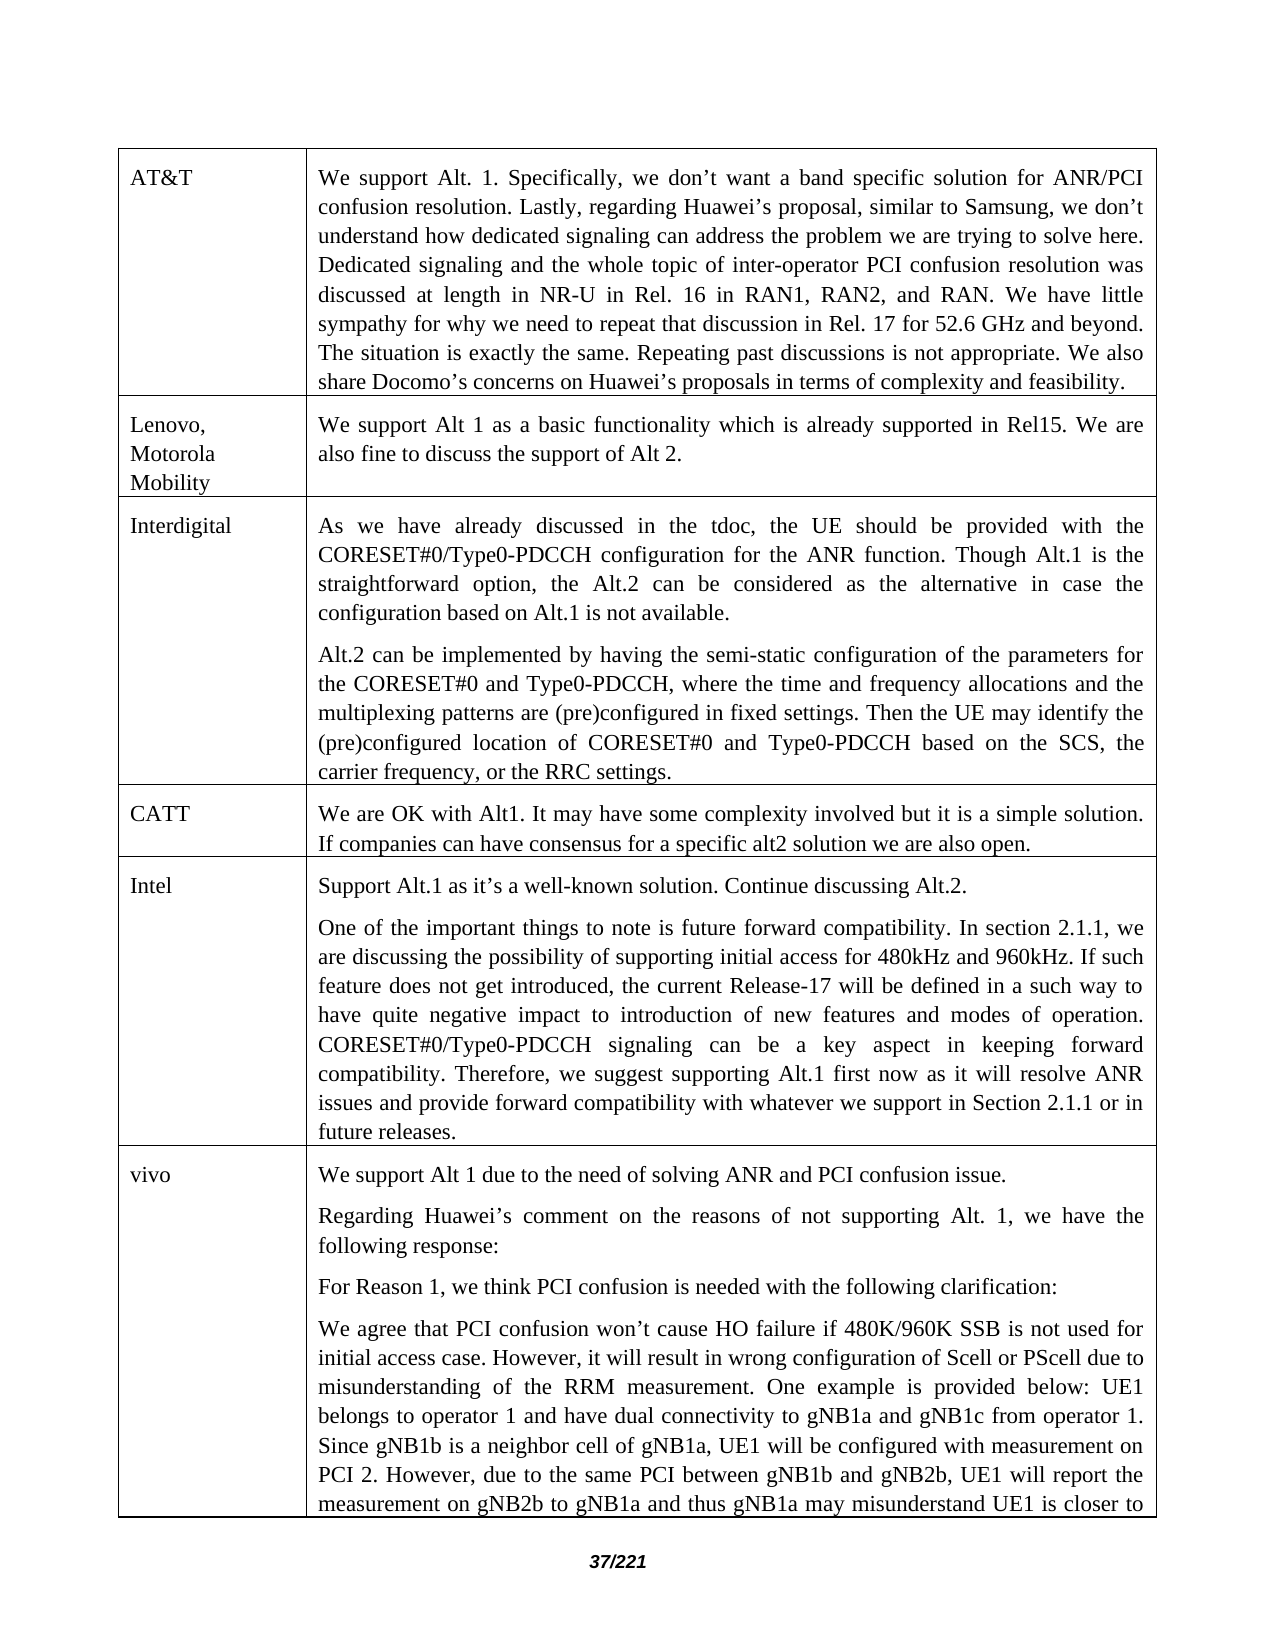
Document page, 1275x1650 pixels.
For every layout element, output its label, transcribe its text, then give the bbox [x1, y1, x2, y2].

table_cell We are OK with Alt1. It may have some complexity involved but it is a simple solution. If companies can have consensus for a specific alt2 solution we are also open. [307, 785, 1156, 856]
table_cell Lenovo, Motorola Mobility [119, 396, 306, 496]
table_cell vivo [119, 1146, 306, 1516]
table_cell CATT [119, 785, 306, 856]
table_cell We support Alt. 1. Specifically, we don’t want a band specific solution for ANR/PCI confusion resolution. Lastly, regarding Huawei’s proposal, similar to Samsung, we don’t understand how dedicated signaling can address the problem we are trying to solve here. Dedicated signaling and the whole topic of inter-operator PCI confusion resolution was discussed at length in NR-U in Rel. 16 in RAN1, RAN2, and RAN. We have little sympathy for why we need to repeat that discussion in Rel. 17 for 52.6 GHz and beyond. The situation is exactly the same. Repeating past discussions is not appropriate. We also share Docomo’s concerns on Huawei’s proposals in terms of complexity and feasibility. [307, 149, 1156, 394]
table_cell Interdigital [119, 497, 306, 784]
table_cell Support Alt.1 as it’s a well-known solution. Continue discussing Alt.2. One of the important things to note is future forward compatibility. In section 2.1.1, we are discussing the possibility of supporting initial access for 480kHz and 960kHz. If such feature does not get introduced, the current Release-17 will be defined in a such way to have quite negative impact to introduction of new features and modes of operation. CORESET#0/Type0-PDCCH signaling can be a key aspect in keeping forward compatibility. Therefore, we suggest supporting Alt.1 first now as it will resolve ANR issues and provide forward compatibility with whatever we support in Section 2.1.1 or in future releases. [307, 857, 1156, 1144]
table_cell We support Alt 1 as a basic functionality which is already supported in Rel15. We are also fine to discuss the support of Alt 2. [307, 396, 1156, 496]
table_cell As we have already discussed in the tdoc, the UE should be provided with the CORESET#0/Type0-PDCCH configuration for the ANR function. Though Alt.1 is the straightforward option, the Alt.2 can be considered as the alternative in case the configuration based on Alt.1 is not available. Alt.2 can be implemented by having the semi-static configuration of the parameters for the CORESET#0 and Type0-PDCCH, where the time and frequency allocations and the multiplexing patterns are (pre)configured in fixed settings. Then the UE may identify the (pre)configured location of CORESET#0 and Type0-PDCCH based on the SCS, the carrier frequency, or the RRC settings. [307, 497, 1156, 784]
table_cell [307, 1146, 1156, 1516]
table_cell AT&T [119, 149, 306, 394]
table_cell Intel [119, 857, 306, 1144]
